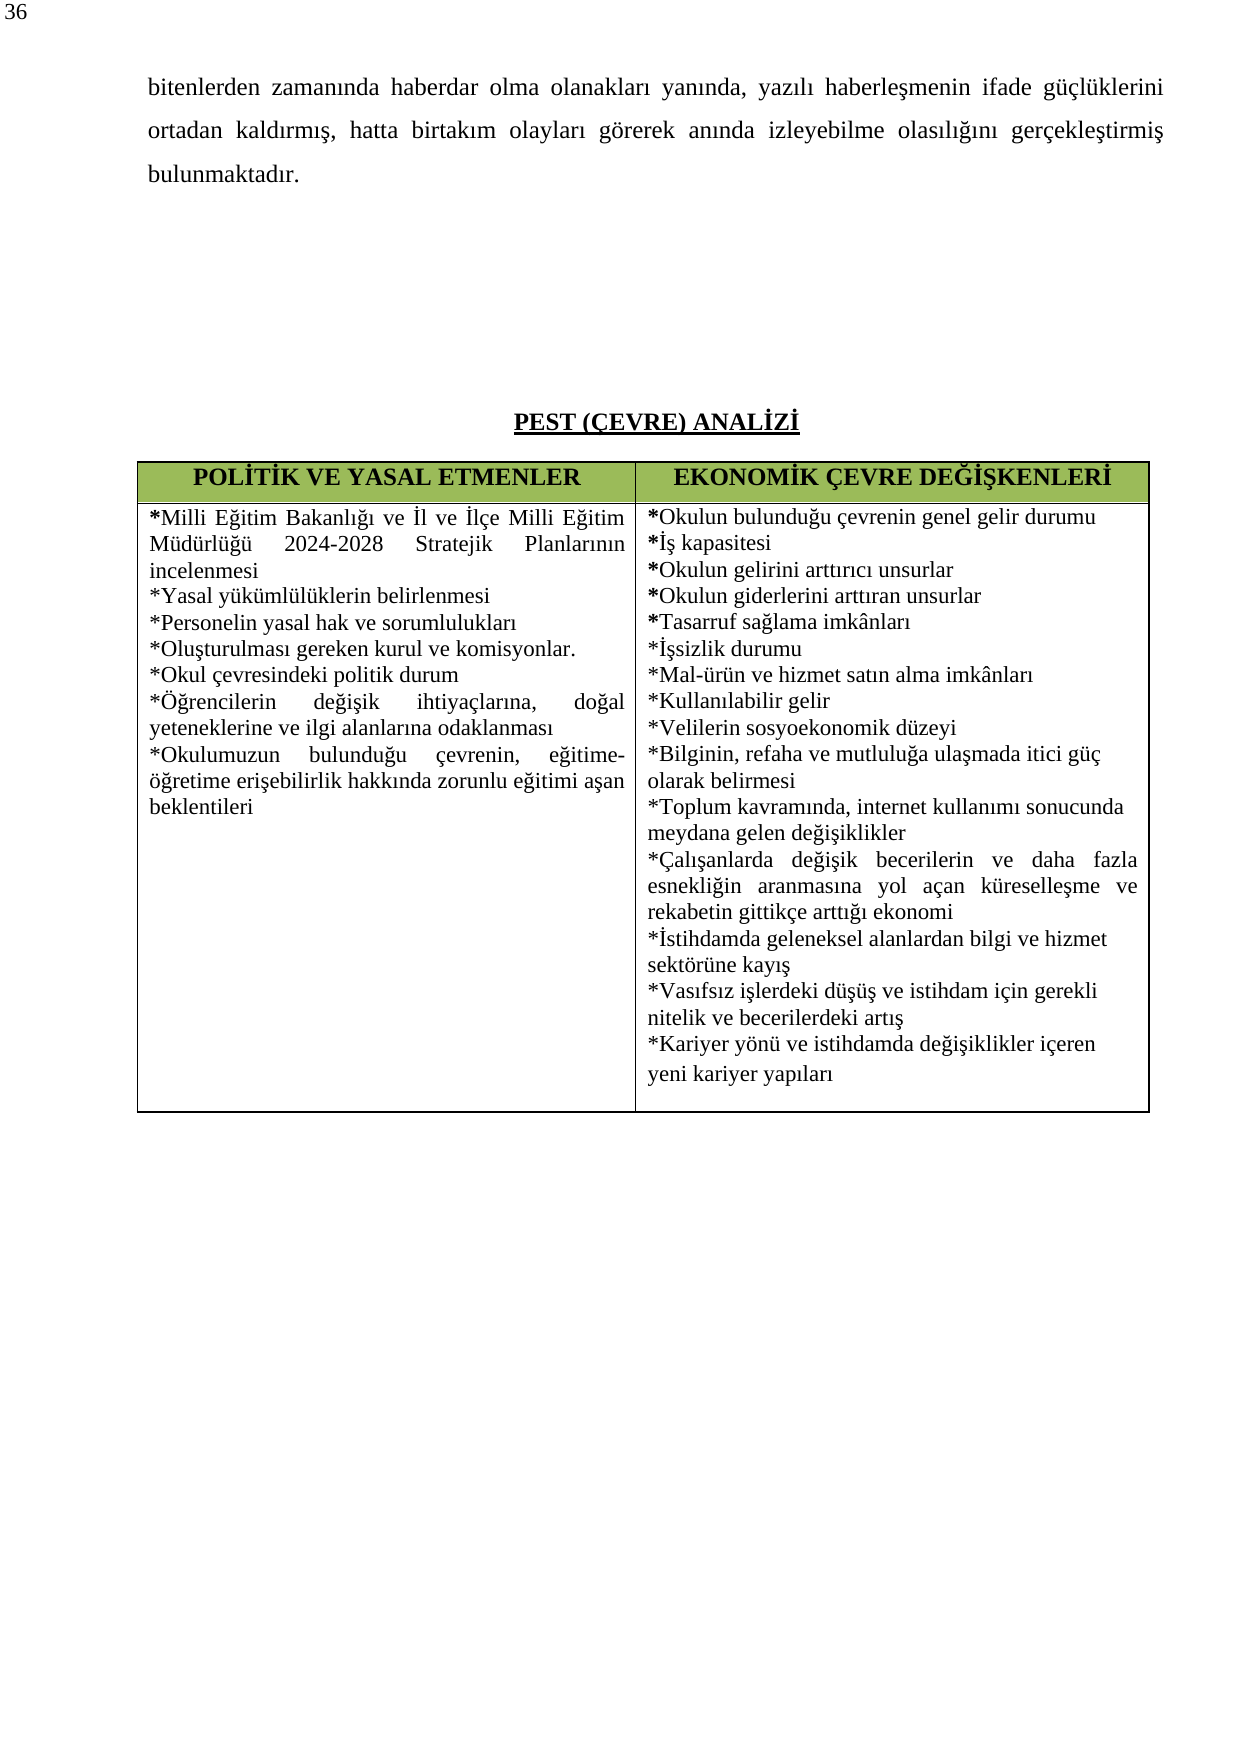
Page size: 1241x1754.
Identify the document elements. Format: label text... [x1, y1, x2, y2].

table_header EKONOMİK ÇEVRE DEĞİŞKENLERİ [636, 463, 1148, 502]
table_header POLİTİK VE YASAL ETMENLER [138, 463, 635, 502]
table_cell *Milli Eğitim Bakanlığı ve İl ve İlçe Milli Eğitim Müdürlüğü 2024-2028 Stratejik Planlarının incelenmesi *Yasal yükümlülüklerin belirlenmesi *Personelin yasal hak ve sorumlulukları *Oluşturulması gereken kurul ve komisyonlar. *Okul çevresindeki politik durum *Öğrencilerin değişik ihtiyaçlarına, doğal yeteneklerine ve ilgi alanlarına odaklanması *Okulumuzun bulunduğu çevrenin, eğitime- öğretime erişebilirlik hakkında zorunlu eğitimi aşan beklentileri [138, 504, 635, 1111]
text bitenlerden zamanında haberdar olma olanakları yanında, yazılı haberleşmenin ifade güçlüklerini ortadan kaldırmış, hatta birtakım olayları görerek anında izleyebilme olasılığını gerçekleştirmiş bulunmaktadır. [148, 72, 1165, 187]
subtitle PEST (ÇEVRE) ANALİZİ [133, 407, 1180, 436]
table_cell *Okulun bulunduğu çevrenin genel gelir durumu *İş kapasitesi *Okulun gelirini arttırıcı unsurlar *Okulun giderlerini arttıran unsurlar *Tasarruf sağlama imkânları *İşsizlik durumu *Mal-ürün ve hizmet satın alma imkânları *Kullanılabilir gelir *Velilerin sosyoekonomik düzeyi *Bilginin, refaha ve mutluluğa ulaşmada itici güç olarak belirmesi *Toplum kavramında, internet kullanımı sonucunda meydana gelen değişiklikler *Çalışanlarda değişik becerilerin ve daha fazla esnekliğin aranmasına yol açan küreselleşme ve rekabetin gittikçe arttığı ekonomi *İstihdamda geleneksel alanlardan bilgi ve hizmet sektörüne kayış *Vasıfsız işlerdeki düşüş ve istihdam için gerekli nitelik ve becerilerdeki artış *Kariyer yönü ve istihdamda değişiklikler içeren yeni kariyer yapıları [636, 504, 1148, 1111]
